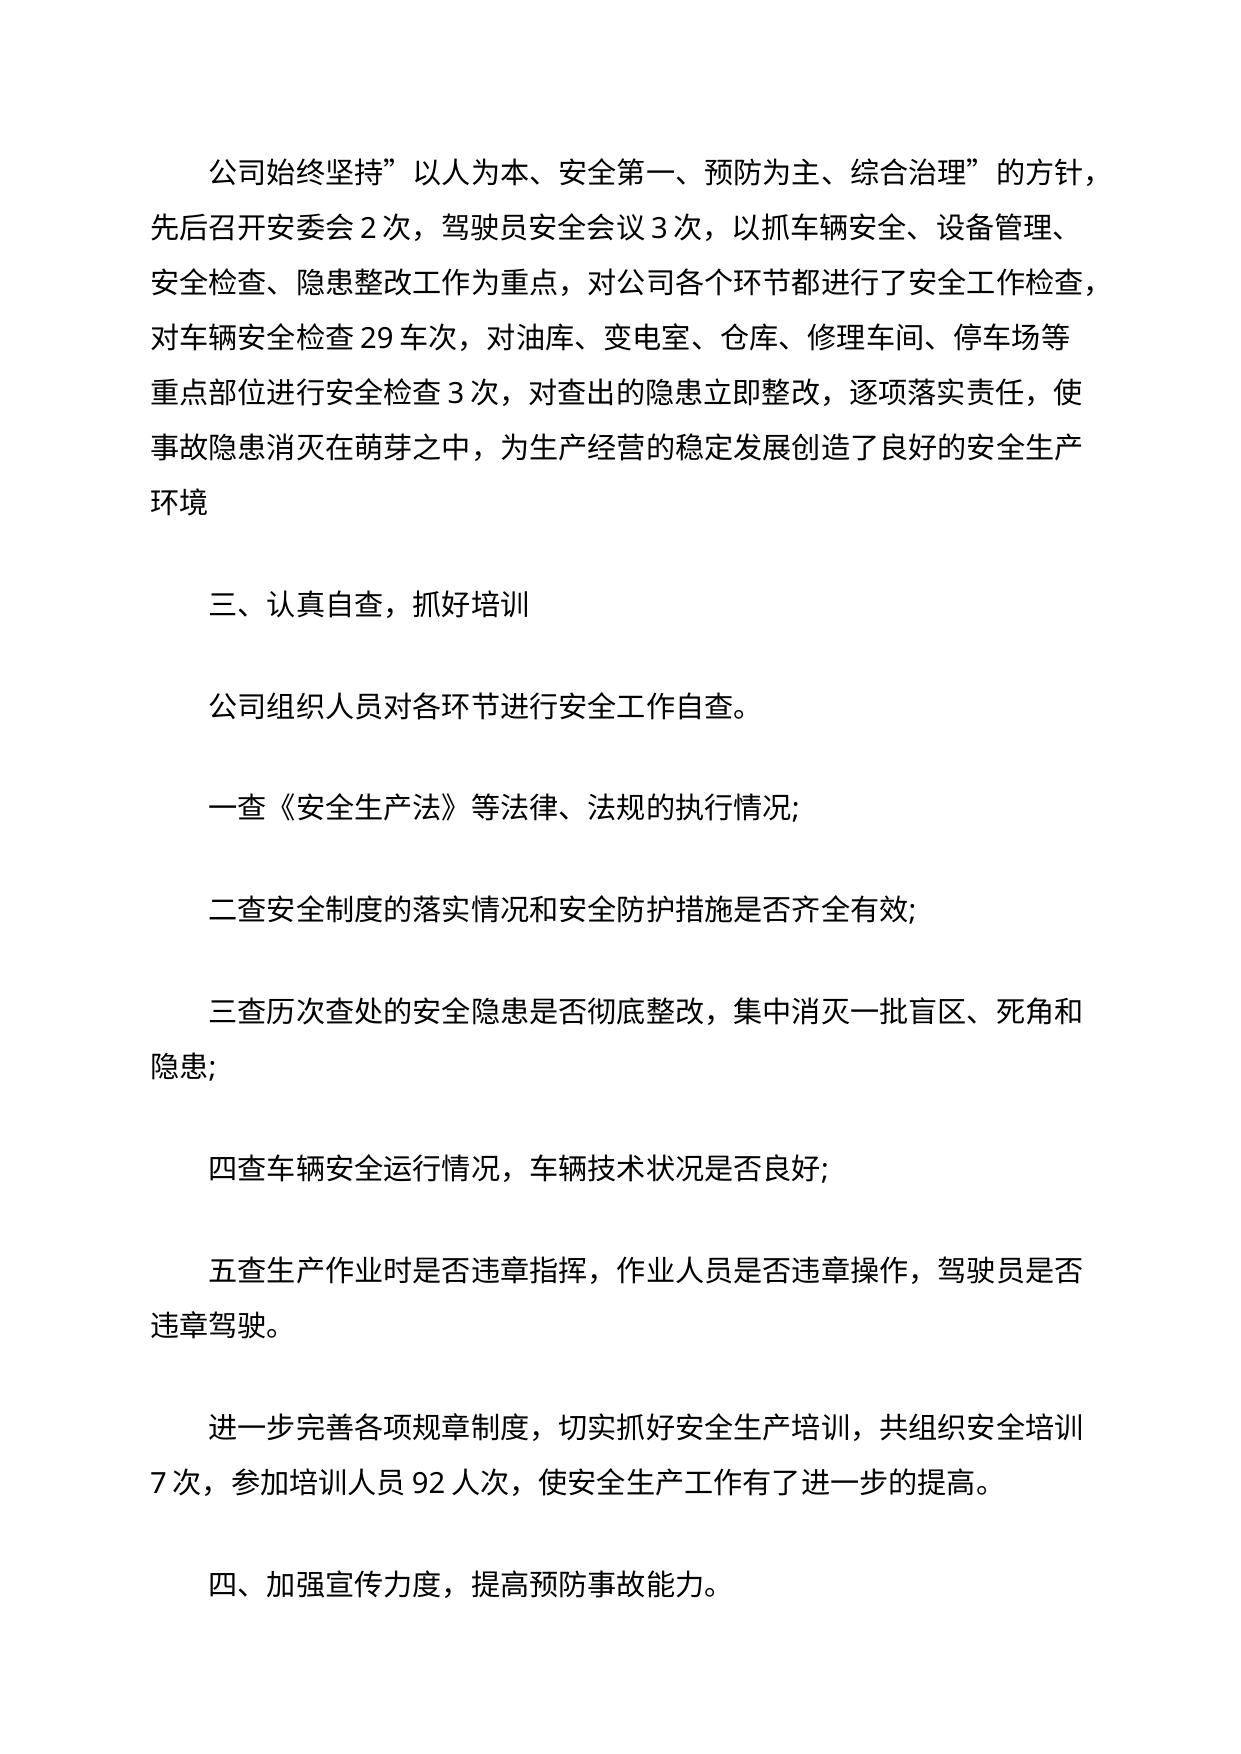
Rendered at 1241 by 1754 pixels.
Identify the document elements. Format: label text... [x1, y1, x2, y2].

text 四查车辆安全运行情况，车辆技术状况是否良好; [150, 1146, 1090, 1188]
text 公司组织人员对各环节进行安全工作自查。 [150, 683, 1090, 726]
text 三查历次查处的安全隐患是否彻底整改，集中消灭一批盲区、死角和隐患; [150, 989, 1090, 1086]
text 五查生产作业时是否违章指挥，作业人员是否违章操作，驾驶员是否违章驾驶。 [150, 1248, 1090, 1345]
text 二查安全制度的落实情况和安全防护措施是否齐全有效; [150, 887, 1090, 929]
text 进一步完善各项规章制度，切实抓好安全生产培训，共组织安全培训7次，参加培训人员92人次，使安全生产工作有了进一步的提高。 [150, 1404, 1090, 1502]
text 一查《安全生产法》等法律、法规的执行情况; [150, 785, 1090, 827]
text 公司始终坚持”以人为本、安全第一、预防为主、综合治理”的方针，先后召开安委会2次，驾驶员安全会议3次，以抓车辆安全、设备管理、安全检查、隐患整改工作为重点，对公司各个环节都进行了安全工作检查，对车辆安全检查29车次，对油库、变电室、仓库、修理车间、停车场等重点部位进行安全检查3次，对查出的隐患立即整改，逐项落实责任，使事故隐患消灭在萌芽之中，为生产经营的稳定发展创造了良好的安全生产环境 [150, 150, 1090, 522]
text 四、加强宣传力度，提高预防事故能力。 [150, 1561, 1090, 1604]
text 三、认真自查，抓好培训 [150, 581, 1090, 624]
